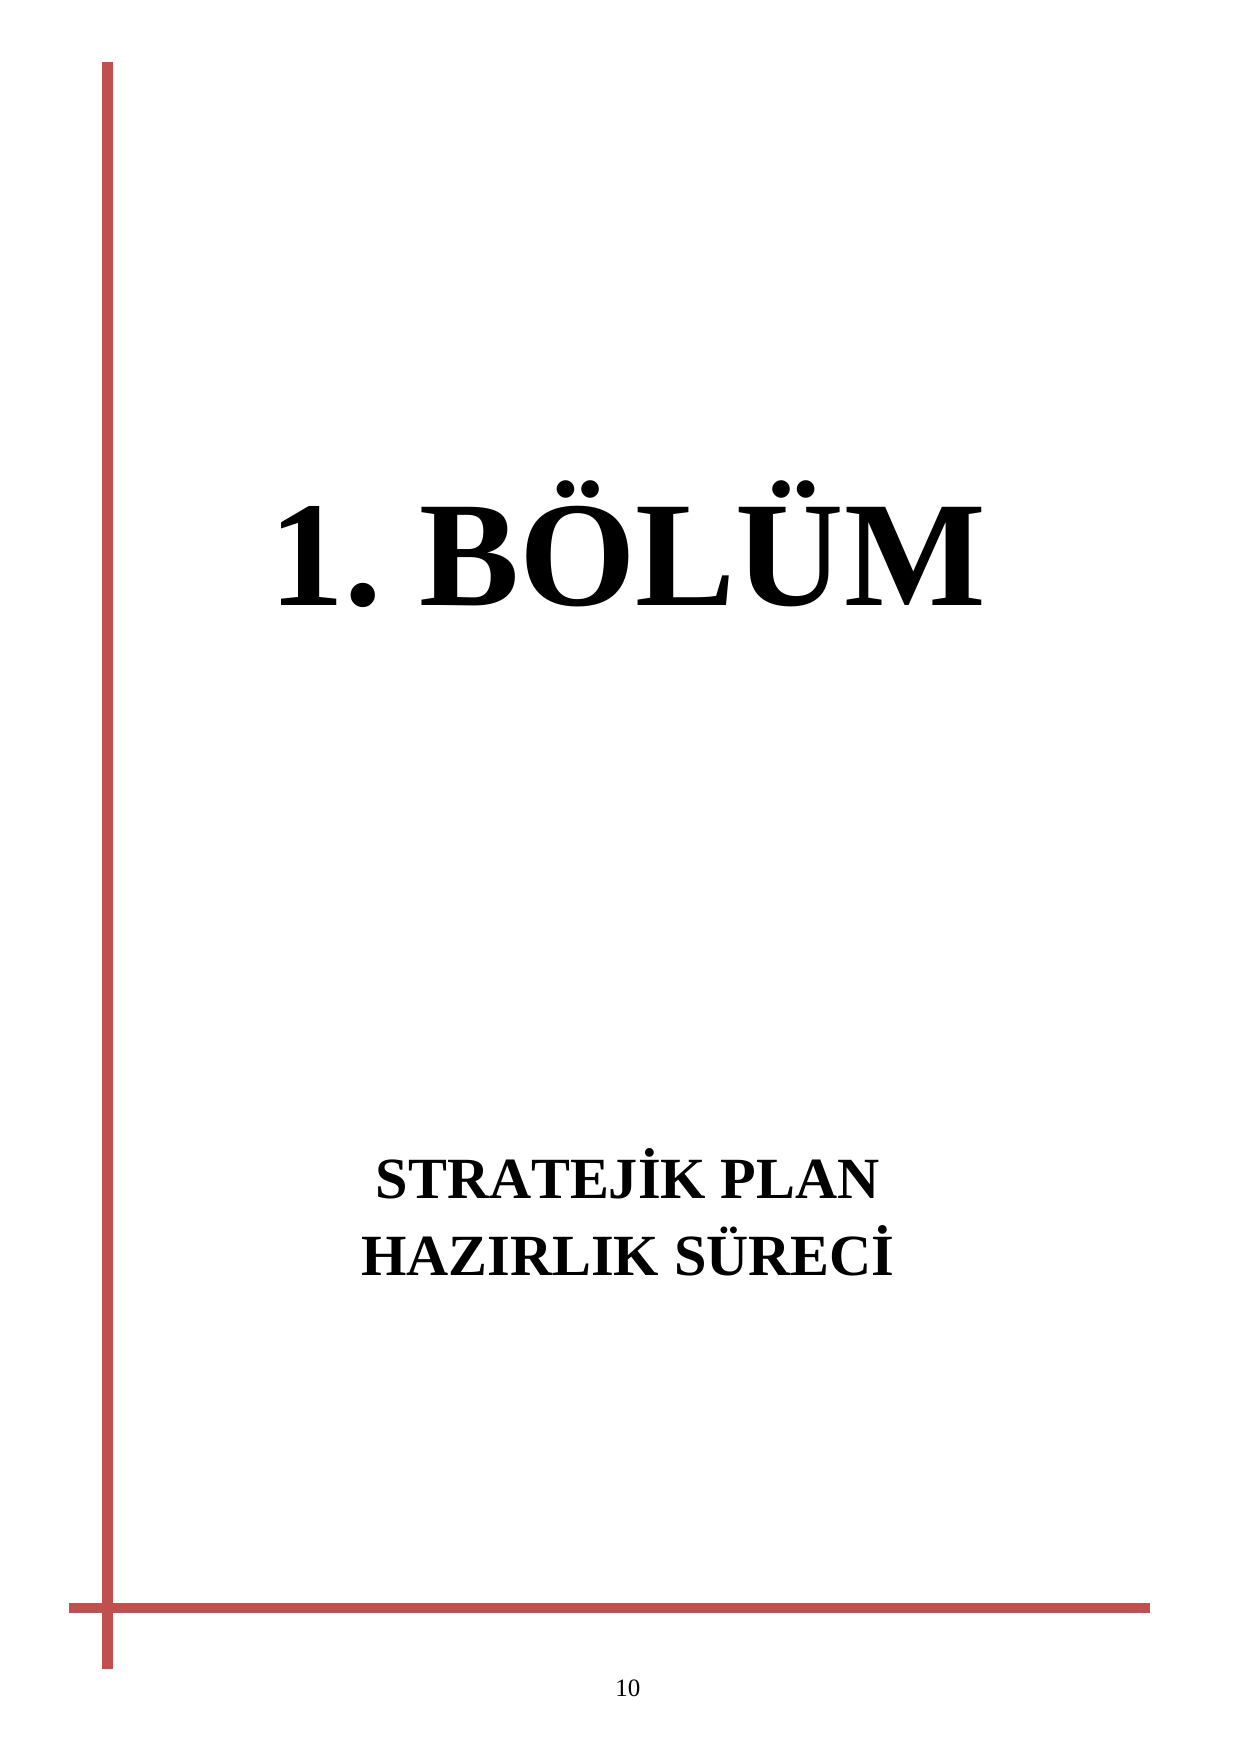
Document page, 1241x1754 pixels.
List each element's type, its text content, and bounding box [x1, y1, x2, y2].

subtitle STRATEJİK PLAN HAZIRLIK SÜRECİ [361, 1144, 1163, 1288]
subtitle BÖLÜM [269, 465, 1163, 638]
